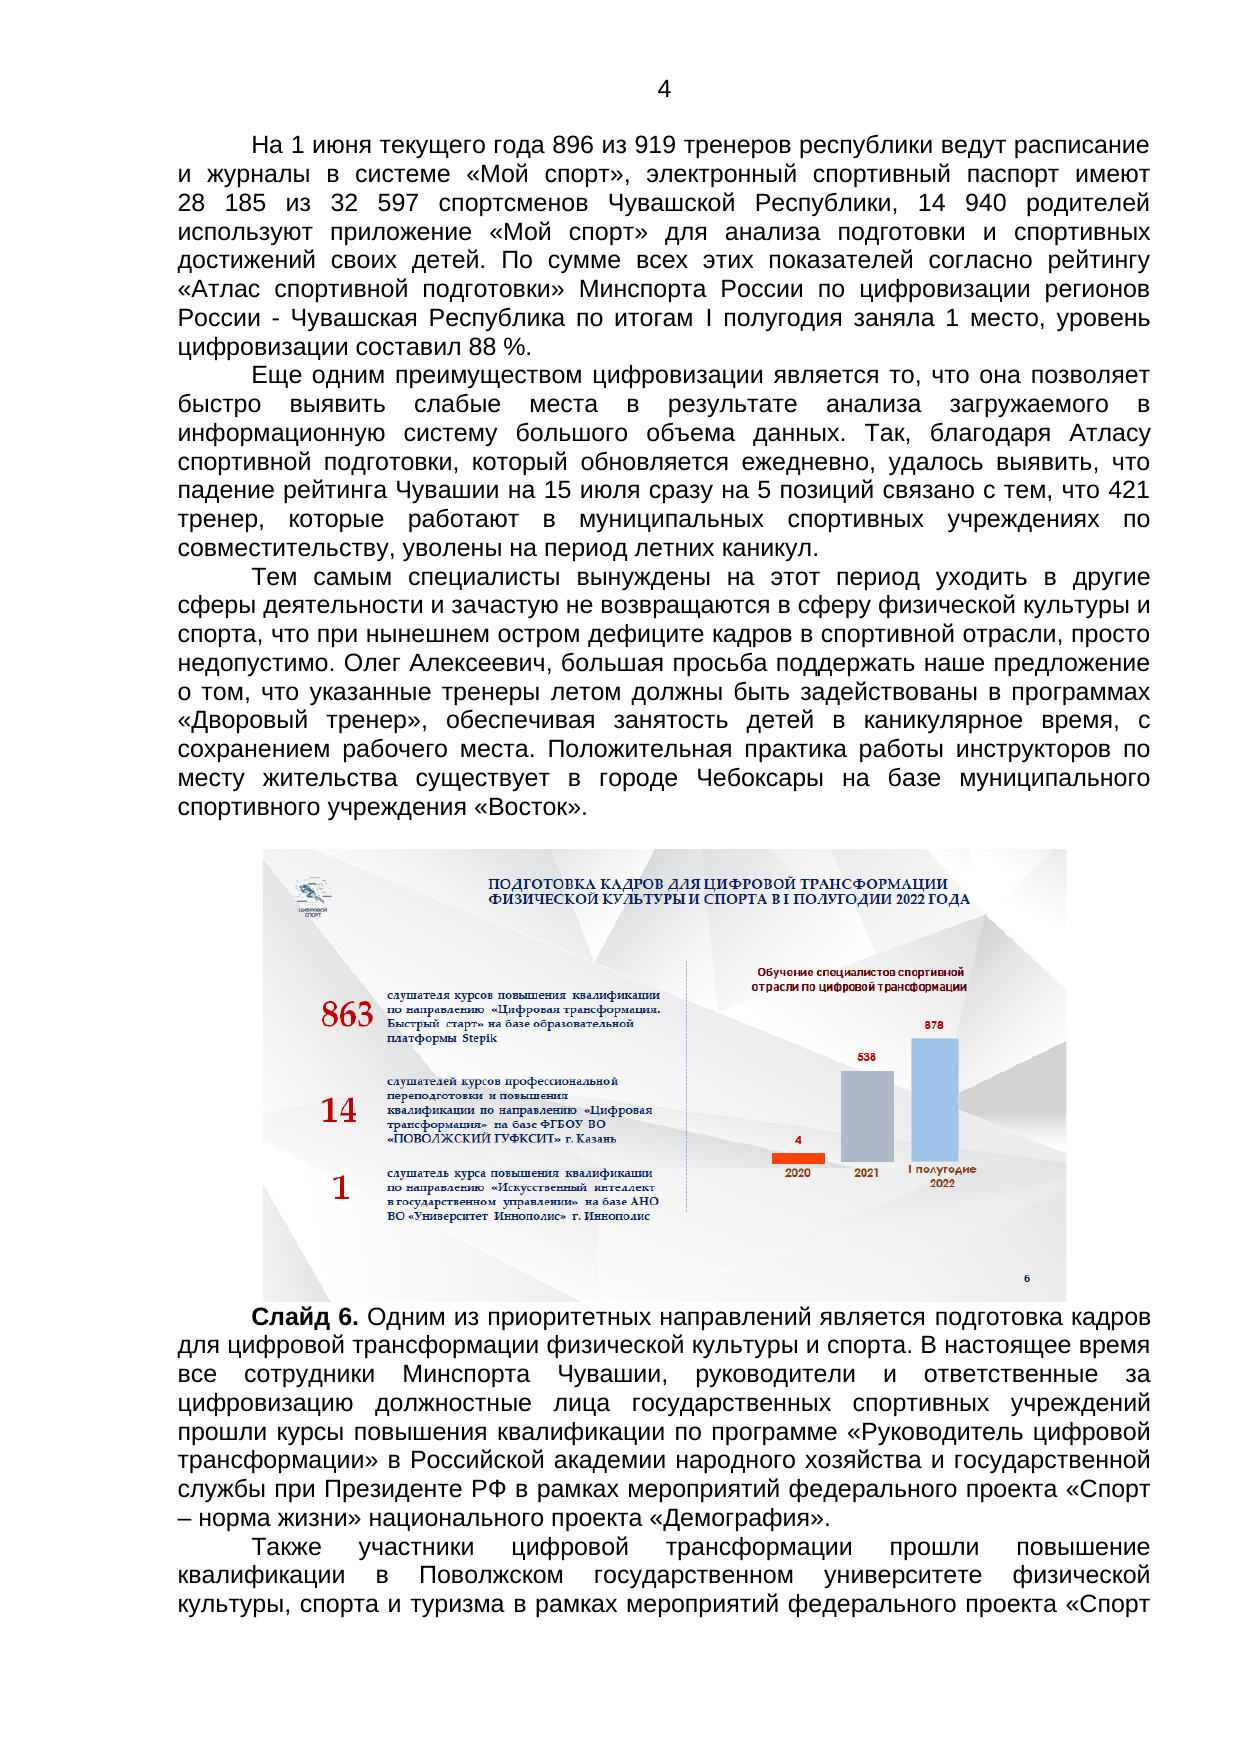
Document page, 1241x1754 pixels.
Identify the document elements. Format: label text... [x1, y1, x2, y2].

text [177, 1531, 1152, 1618]
picture [262, 849, 1067, 1302]
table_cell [166, 131, 1163, 849]
text Слайд 6. Одним из приоритетных направлений является подготовка кадров для цифровой трансформации физической культуры и спорта. В настоящее время все сотрудники Минспорта Чувашии, руководители и ответственные за цифровизацию должностные лица государственных спортивных учреждений прошли курсы повышения квалификации по программе «Руководитель цифровой трансформации» в Российской академии народного хозяйства и государственной службы при Президенте РФ в рамках мероприятий федерального проекта «Спорт – норма жизни» национального проекта «Демография». [177, 1301, 1152, 1531]
